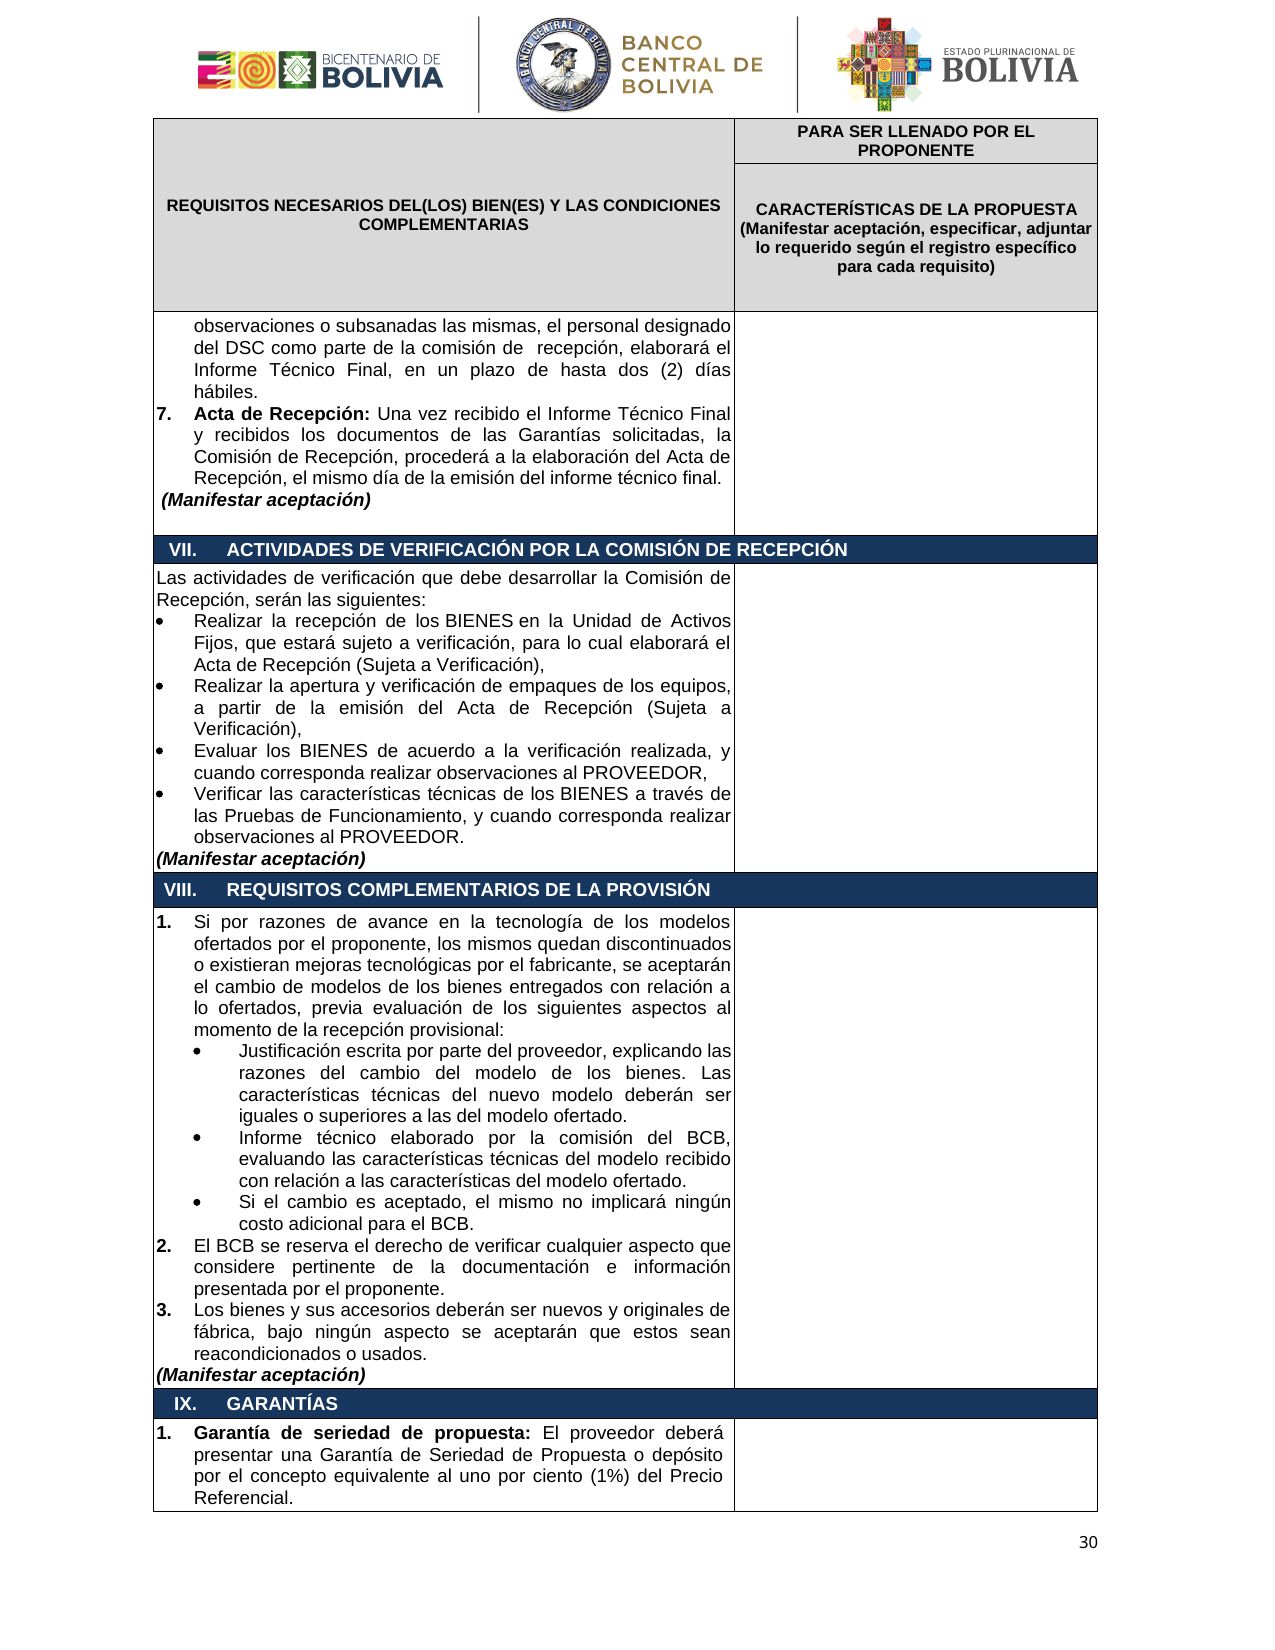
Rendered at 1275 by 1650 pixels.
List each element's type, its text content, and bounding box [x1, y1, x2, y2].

table_cell [735, 1419, 1097, 1511]
picture [0, 0, 1275, 116]
table_cell Si por razones de avance en la tecnología de los modelos ofertados por el proponente, los mismos quedan discontinuados o existieran mejoras tecnológicas por el fabricante, se aceptarán el cambio de modelos de los bienes entregados con relación a lo ofertados, previa evaluación de los siguientes aspectos al momento de la recepción provisional: Justificación escrita por parte del proveedor, explicando las razones del cambio del modelo de los bienes. Las características técnicas del nuevo modelo deberán ser iguales o superiores a las del modelo ofertado. Informe técnico elaborado por la comisión del BCB, evaluando las características técnicas del modelo recibido con relación a las características del modelo ofertado. Si el cambio es aceptado, el mismo no implicará ningún costo adicional para el BCB. El BCB se reserva el derecho de verificar cualquier aspecto que considere pertinente de la documentación e información presentada por el proponente. Los bienes y sus accesorios deberán ser nuevos y originales de fábrica, bajo ningún aspecto se aceptarán que estos sean reacondicionados o usados. (Manifestar aceptación) [154, 908, 734, 1388]
table_cell [735, 564, 1097, 872]
table_cell ACTIVIDADES DE VERIFICACIÓN POR LA COMISIÓN DE RECEPCIÓN [154, 536, 1097, 563]
table_cell GARANTÍAS [154, 1389, 1097, 1418]
table_cell CARACTERÍSTICAS DE LA PROPUESTA (Manifestar aceptación, especificar, adjuntar lo requerido según el registro específico para cada requisito) [735, 164, 1097, 311]
table_cell [735, 312, 1097, 535]
table_header REQUISITOS NECESARIOS DEL(LOS) BIEN(ES) Y LAS CONDICIONES COMPLEMENTARIAS [154, 119, 734, 311]
table_cell REQUISITOS COMPLEMENTARIOS DE LA PROVISIÓN [154, 873, 1097, 907]
table_header PARA SER LLENADO POR EL PROPONENTE [735, 119, 1097, 163]
table_cell [735, 908, 1097, 1388]
table_cell Las actividades de verificación que debe desarrollar la Comisión de Recepción, serán las siguientes: Realizar la recepción de los BIENES en la Unidad de Activos Fijos, que estará sujeto a verificación, para lo cual elaborará el Acta de Recepción (Sujeta a Verificación), Realizar la apertura y verificación de empaques de los equipos, a partir de la emisión del Acta de Recepción (Sujeta a Verificación), Evaluar los BIENES de acuerdo a la verificación realizada, y cuando corresponda realizar observaciones al PROVEEDOR, Verificar las características técnicas de los BIENES a través de las Pruebas de Funcionamiento, y cuando corresponda realizar observaciones al PROVEEDOR. (Manifestar aceptación) [154, 564, 734, 872]
